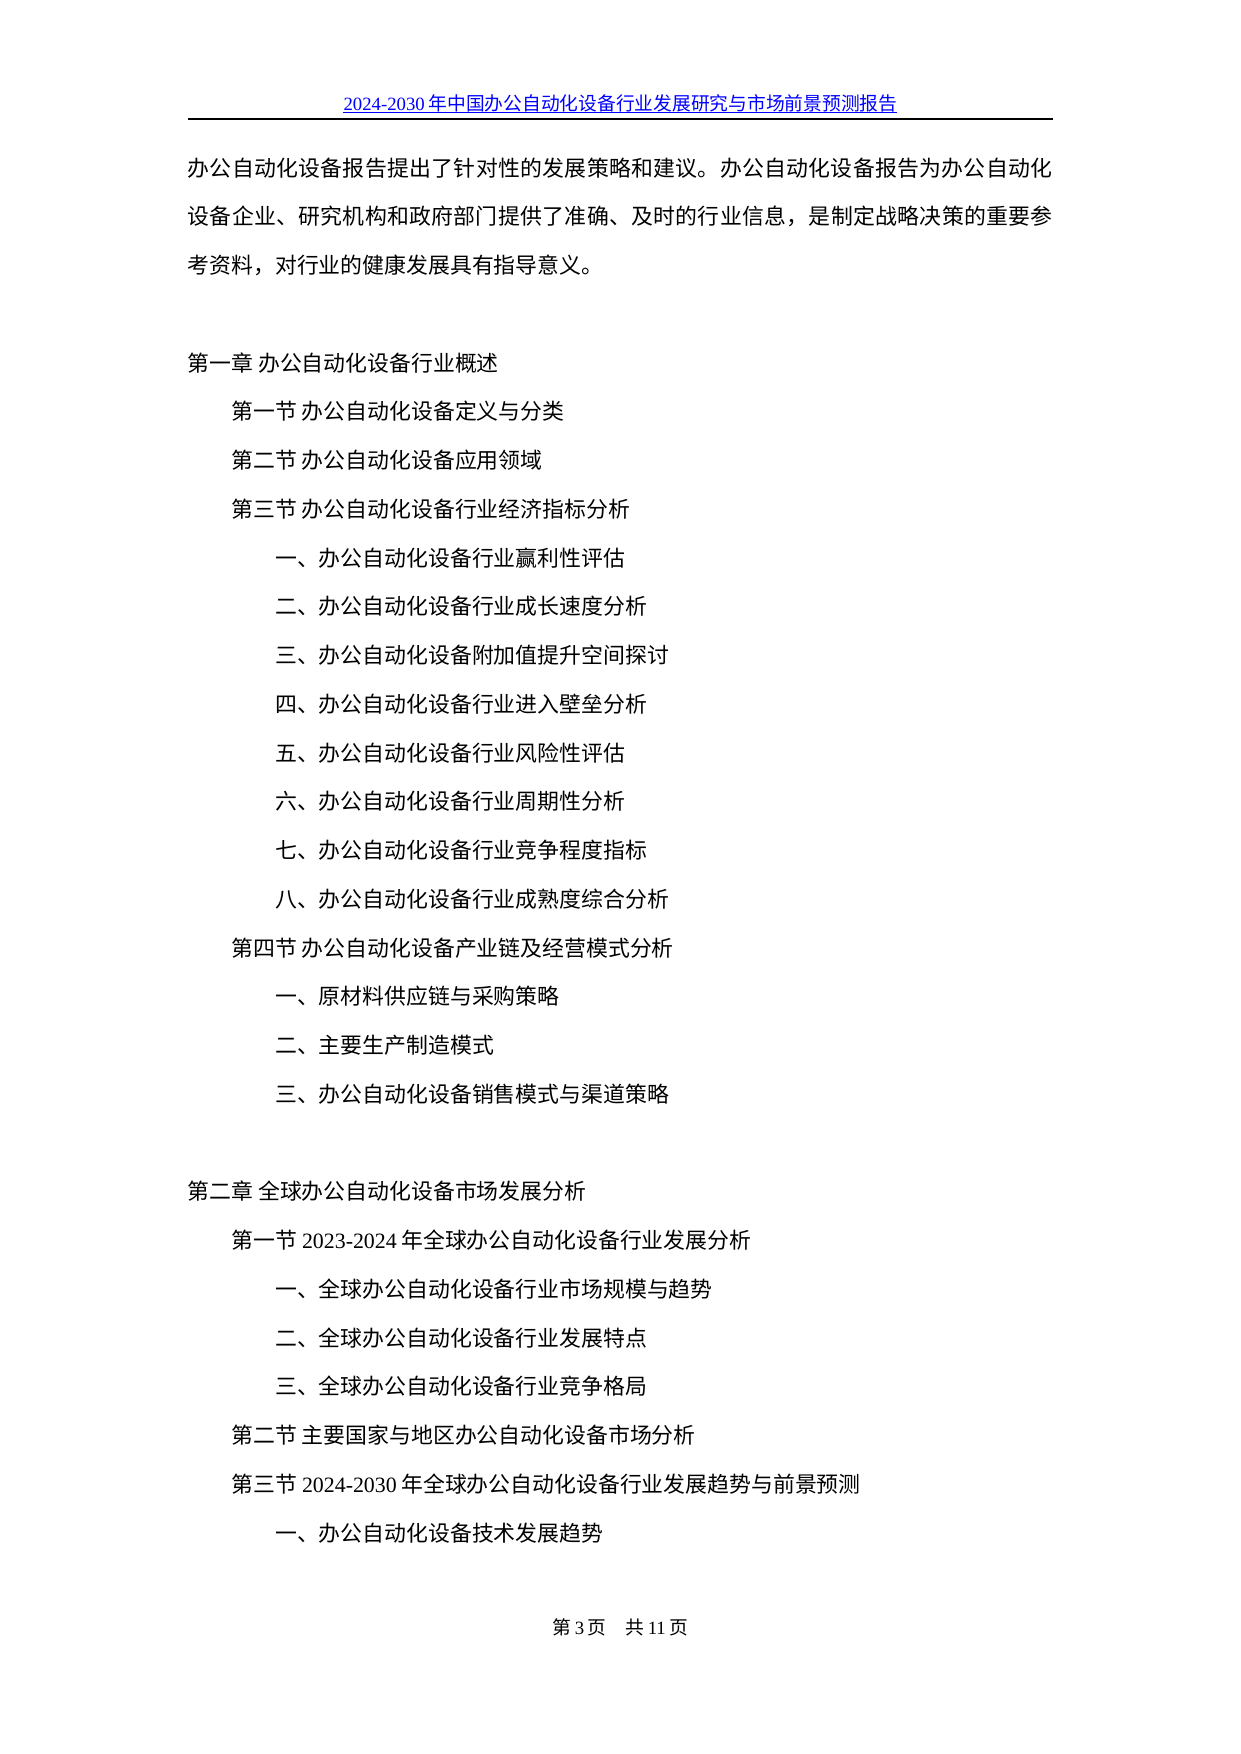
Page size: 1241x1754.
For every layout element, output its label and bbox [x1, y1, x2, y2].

text [187, 150, 1053, 1548]
